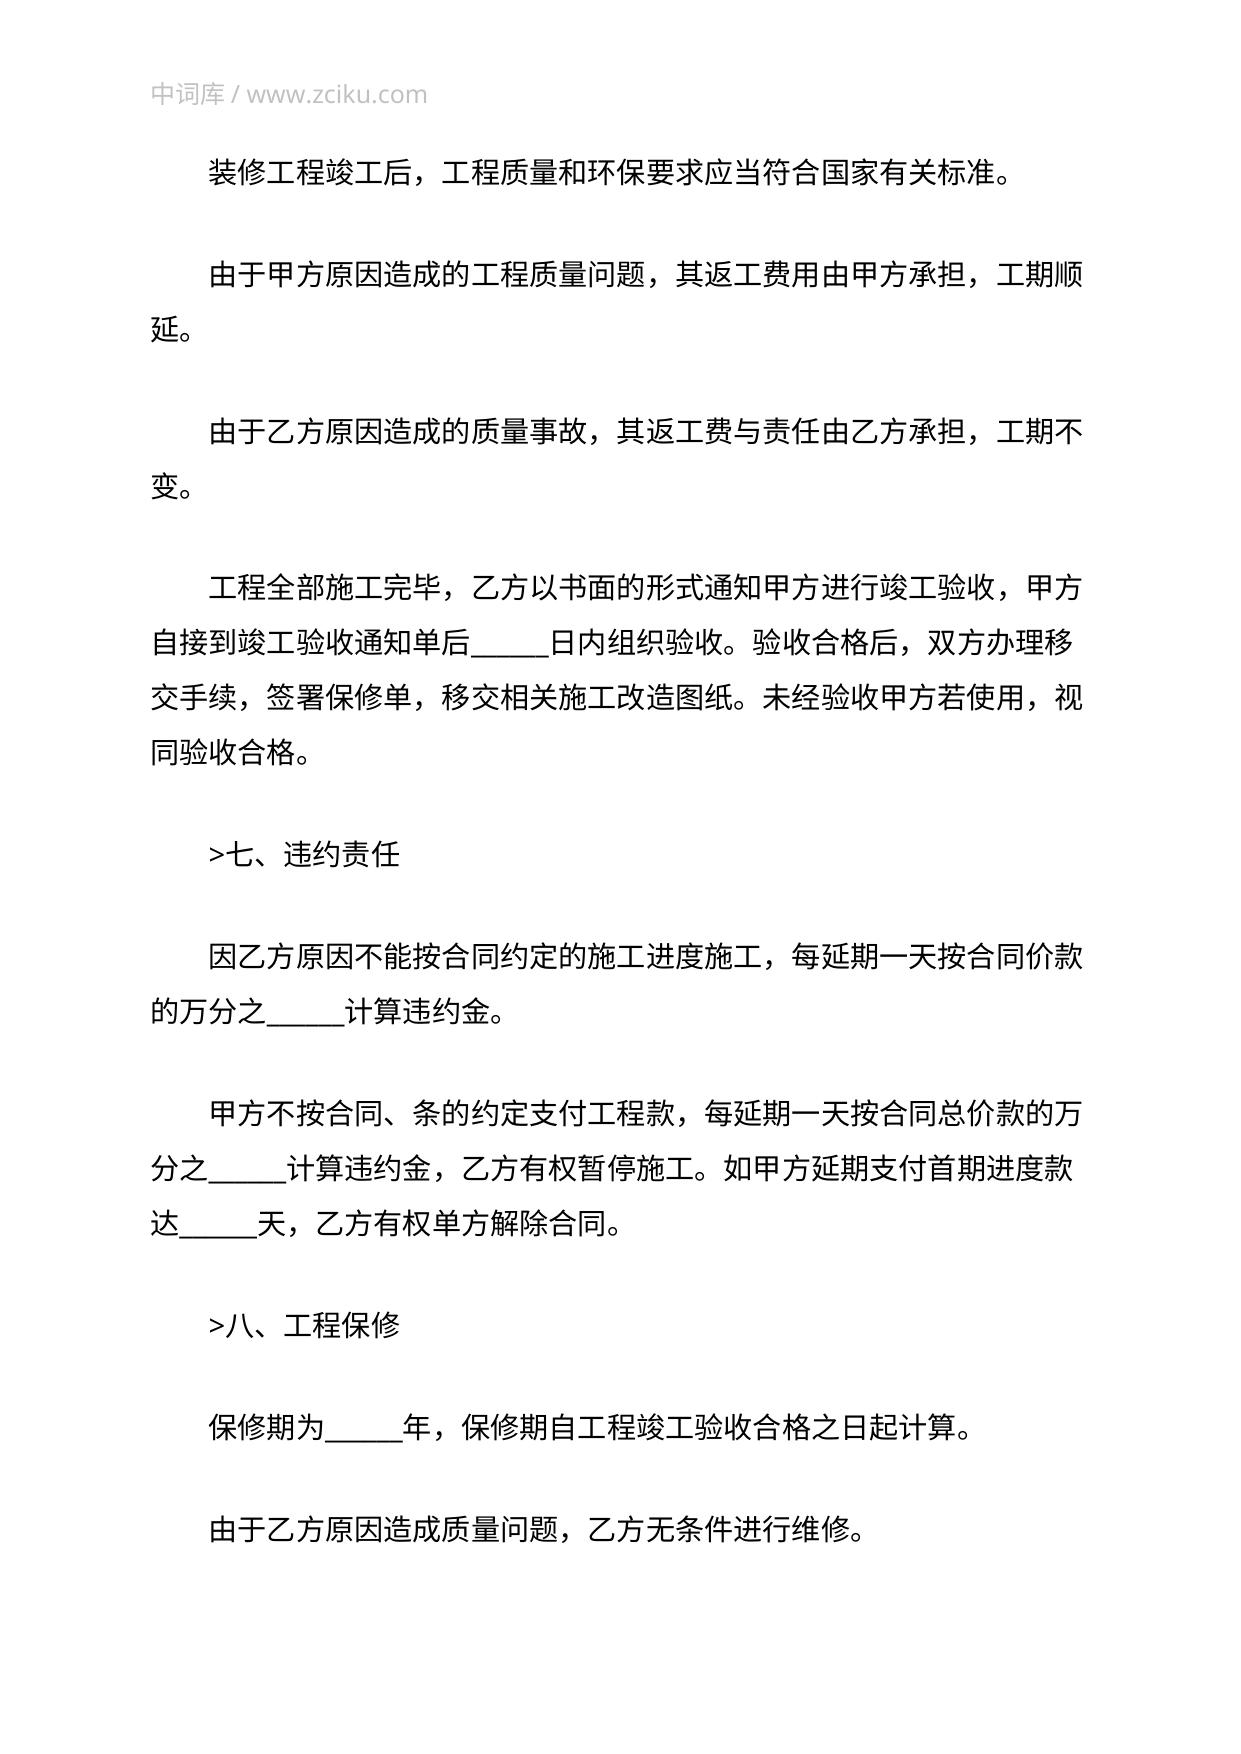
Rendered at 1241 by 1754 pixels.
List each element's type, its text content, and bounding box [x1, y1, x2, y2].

text 装修工程竣工后，工程质量和环保要求应当符合国家有关标准。 [150, 150, 1090, 192]
text >八、工程保修 [150, 1302, 1090, 1345]
text 因乙方原因不能按合同约定的施工进度施工，每延期一天按合同价款的万分之______计算违约金。 [150, 934, 1090, 1031]
text >七、违约责任 [150, 832, 1090, 874]
text 保修期为______年，保修期自工程竣工验收合格之日起计算。 [150, 1404, 1090, 1447]
text 甲方不按合同、条的约定支付工程款，每延期一天按合同总价款的万分之______计算违约金，乙方有权暂停施工。如甲方延期支付首期进度款达______天，乙方有权单方解除合同。 [150, 1091, 1090, 1243]
text 由于乙方原因造成质量问题，乙方无条件进行维修。 [150, 1506, 1090, 1549]
text 工程全部施工完毕，乙方以书面的形式通知甲方进行竣工验收，甲方自接到竣工验收通知单后______日内组织验收。验收合格后，双方办理移交手续，签署保修单，移交相关施工改造图纸。未经验收甲方若使用，视同验收合格。 [150, 565, 1090, 772]
text 由于甲方原因造成的工程质量问题，其返工费用由甲方承担，工期顺延。 [150, 252, 1090, 349]
text 由于乙方原因造成的质量事故，其返工费与责任由乙方承担，工期不变。 [150, 408, 1090, 506]
